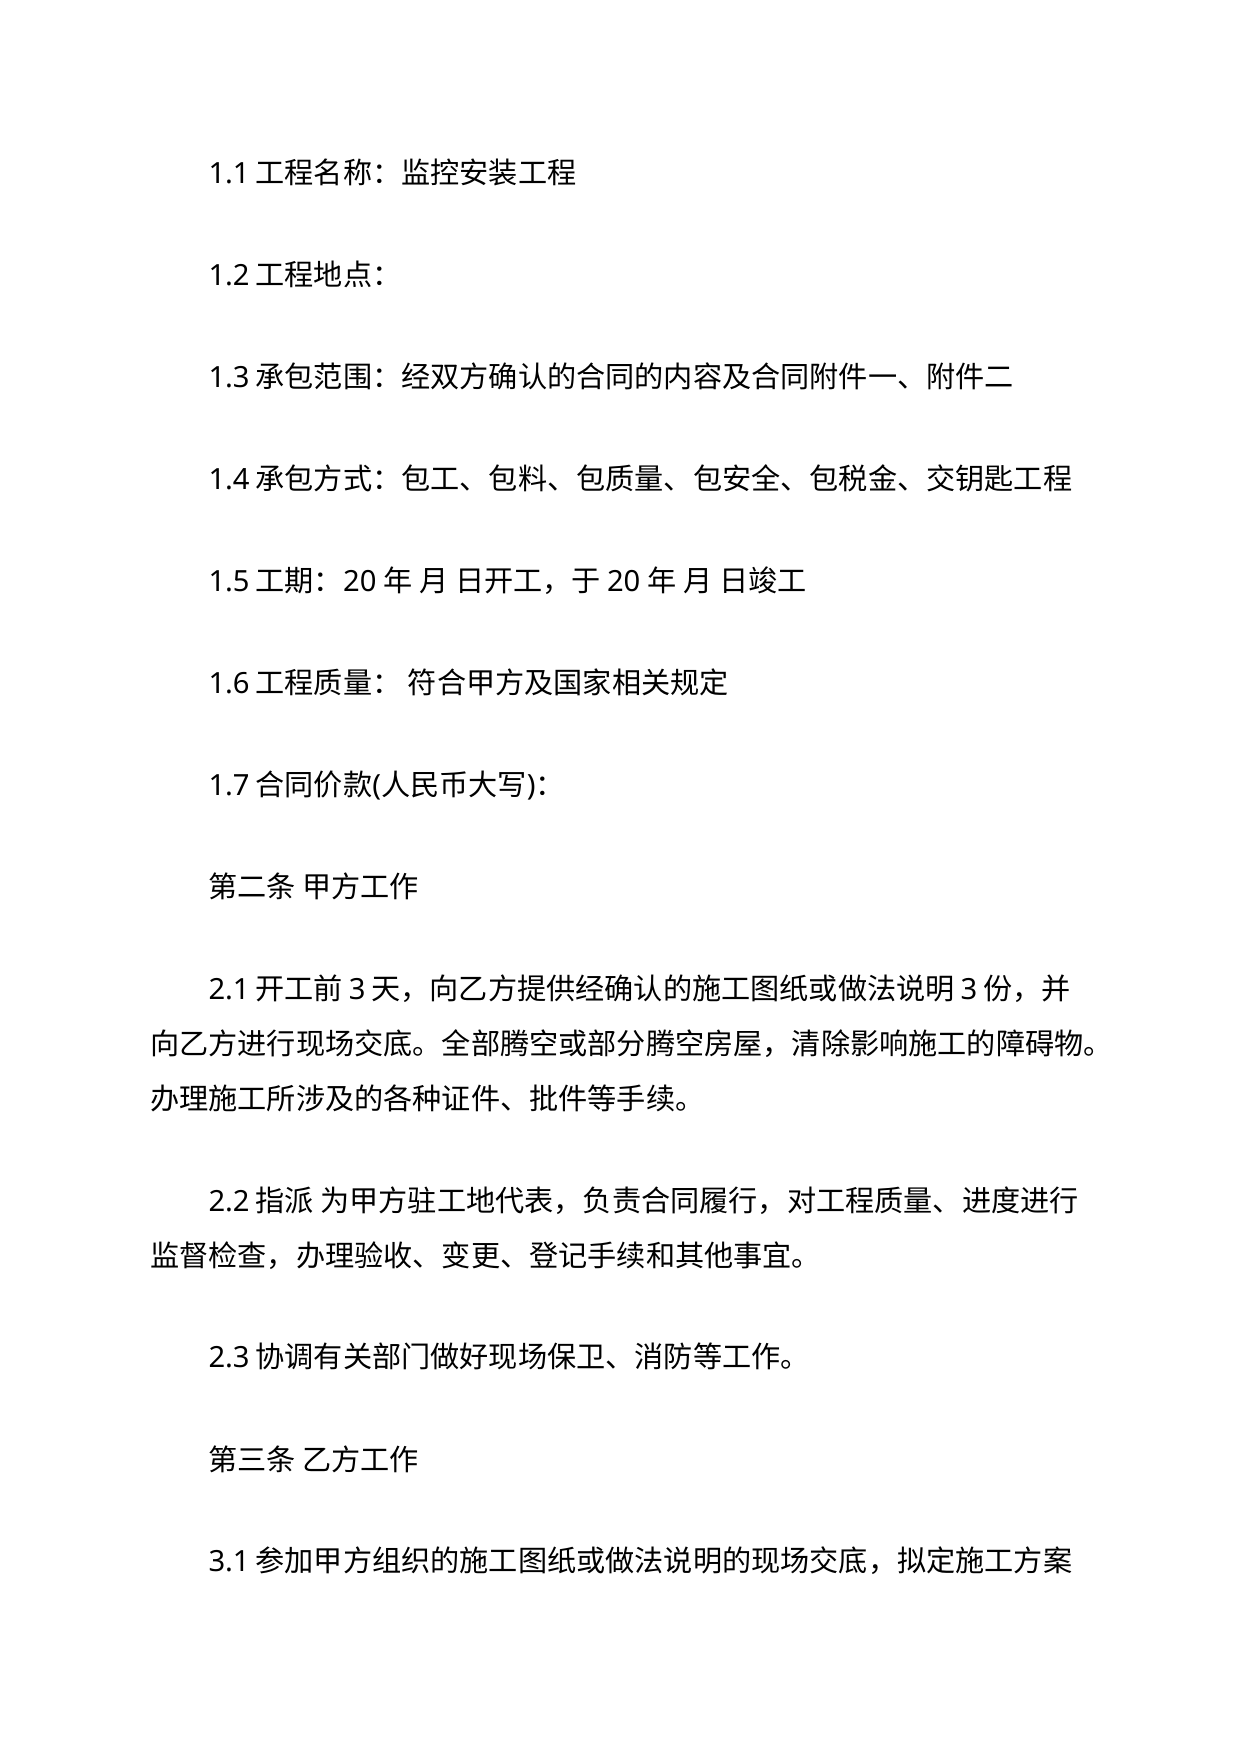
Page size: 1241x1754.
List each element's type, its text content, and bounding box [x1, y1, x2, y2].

text 1.4承包方式：包工、包料、包质量、包安全、包税金、交钥匙工程 [150, 456, 1090, 498]
text 1.7合同价款(人民币大写)： [150, 762, 1090, 804]
text 1.1工程名称：监控安装工程 [150, 150, 1090, 192]
text 1.3承包范围：经双方确认的合同的内容及合同附件一、附件二 [150, 354, 1090, 396]
text 2.2指派 为甲方驻工地代表，负责合同履行，对工程质量、进度进行监督检查，办理验收、变更、登记手续和其他事宜。 [150, 1177, 1090, 1274]
text 第二条 甲方工作 [150, 864, 1090, 906]
text 1.5工期：20 年 月 日开工，于20 年 月 日竣工 [150, 558, 1090, 600]
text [150, 1538, 1090, 1580]
text 2.3协调有关部门做好现场保卫、消防等工作。 [150, 1334, 1090, 1376]
text 1.2工程地点： [150, 252, 1090, 294]
text 第三条 乙方工作 [150, 1436, 1090, 1478]
text 1.6工程质量： 符合甲方及国家相关规定 [150, 660, 1090, 702]
text 2.1开工前3天，向乙方提供经确认的施工图纸或做法说明3份，并向乙方进行现场交底。全部腾空或部分腾空房屋，清除影响施工的障碍物。办理施工所涉及的各种证件、批件等手续。 [150, 966, 1090, 1118]
